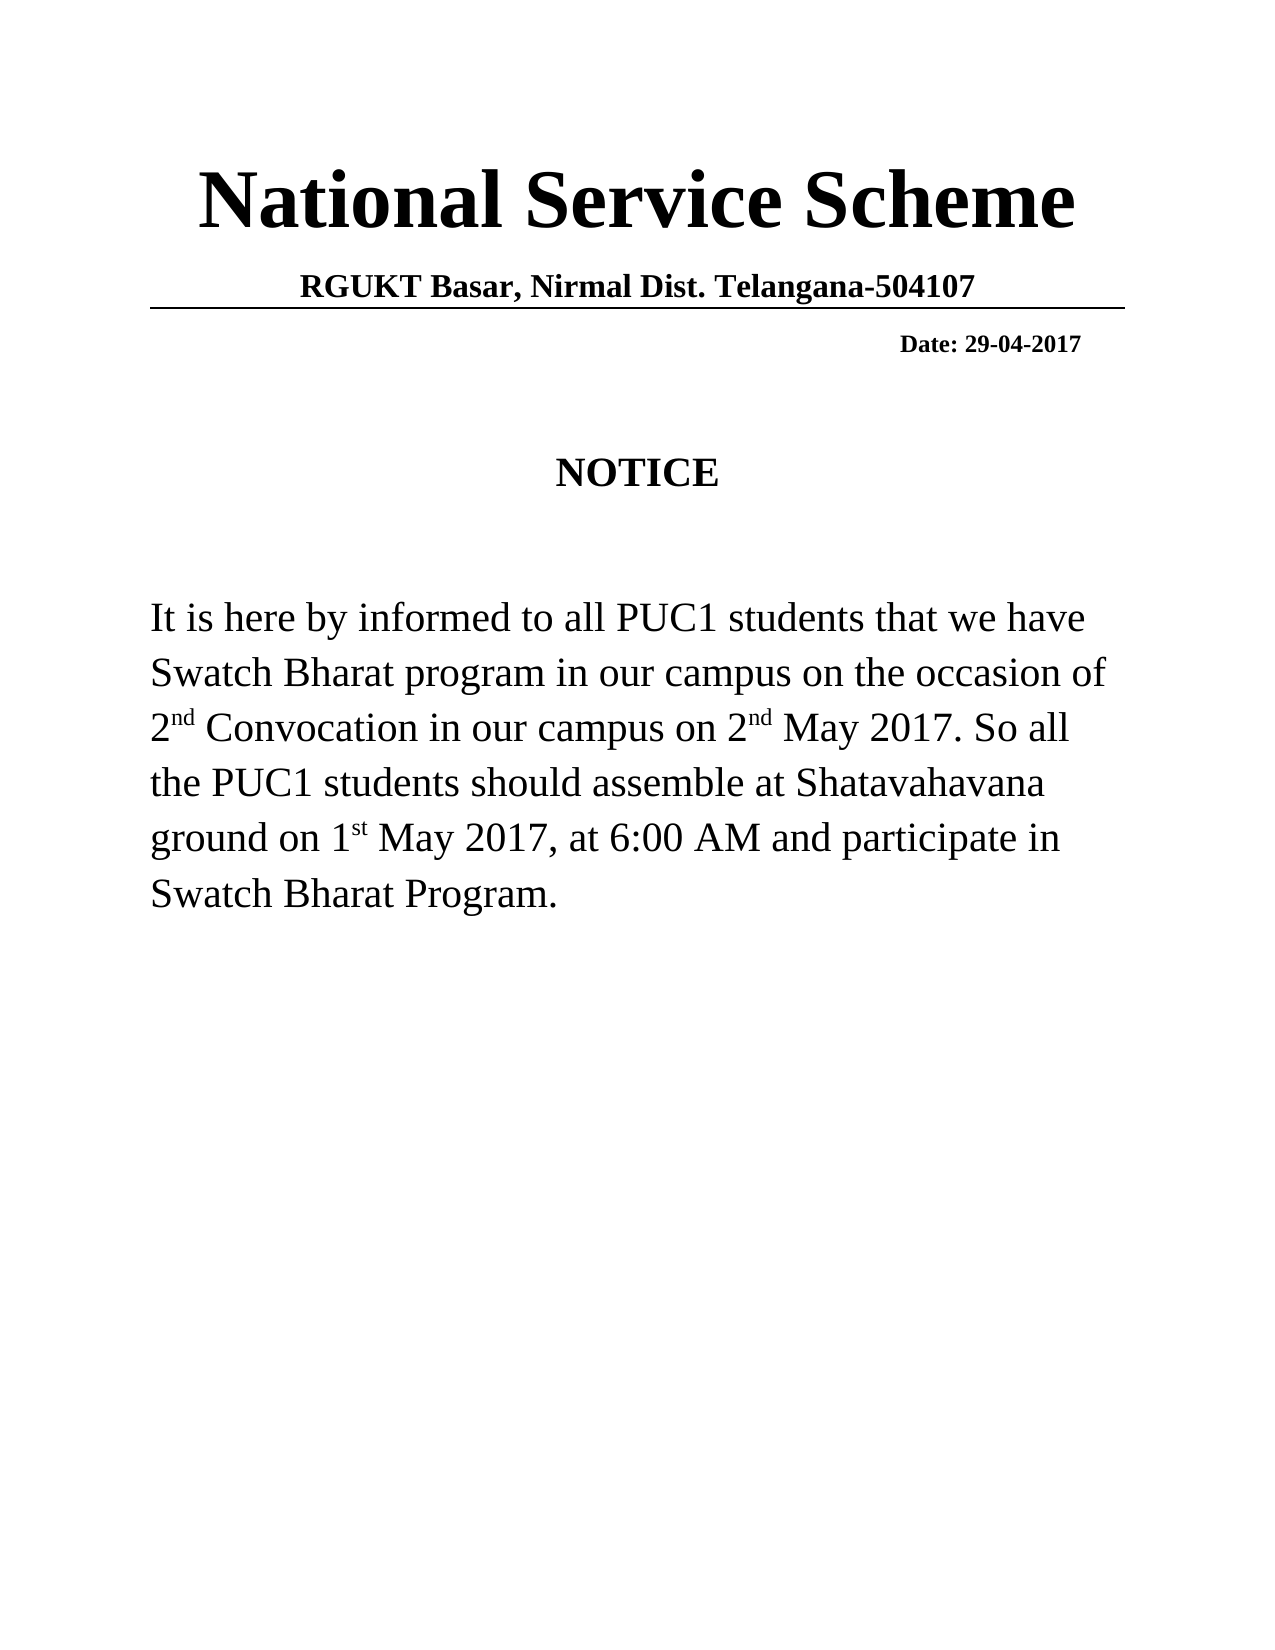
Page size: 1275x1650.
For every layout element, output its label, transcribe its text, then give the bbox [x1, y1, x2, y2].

text It is here by informed to all PUC1 students that we have Swatch Bharat program in our campus on the occasion of 2nd Convocation in our campus on 2nd May 2017. So all the PUC1 students should assemble at Shatavahavana ground on 1st May 2017, at 6:00 AM and participate in Swatch Bharat Program. [150, 592, 1125, 916]
text NOTICE [150, 448, 1125, 496]
text Date: 29-04-2017 [150, 329, 1125, 358]
text National Service Scheme [150, 150, 1125, 246]
text RGUKT Basar, Nirmal Dist. Telangana-504107 [150, 267, 1125, 307]
